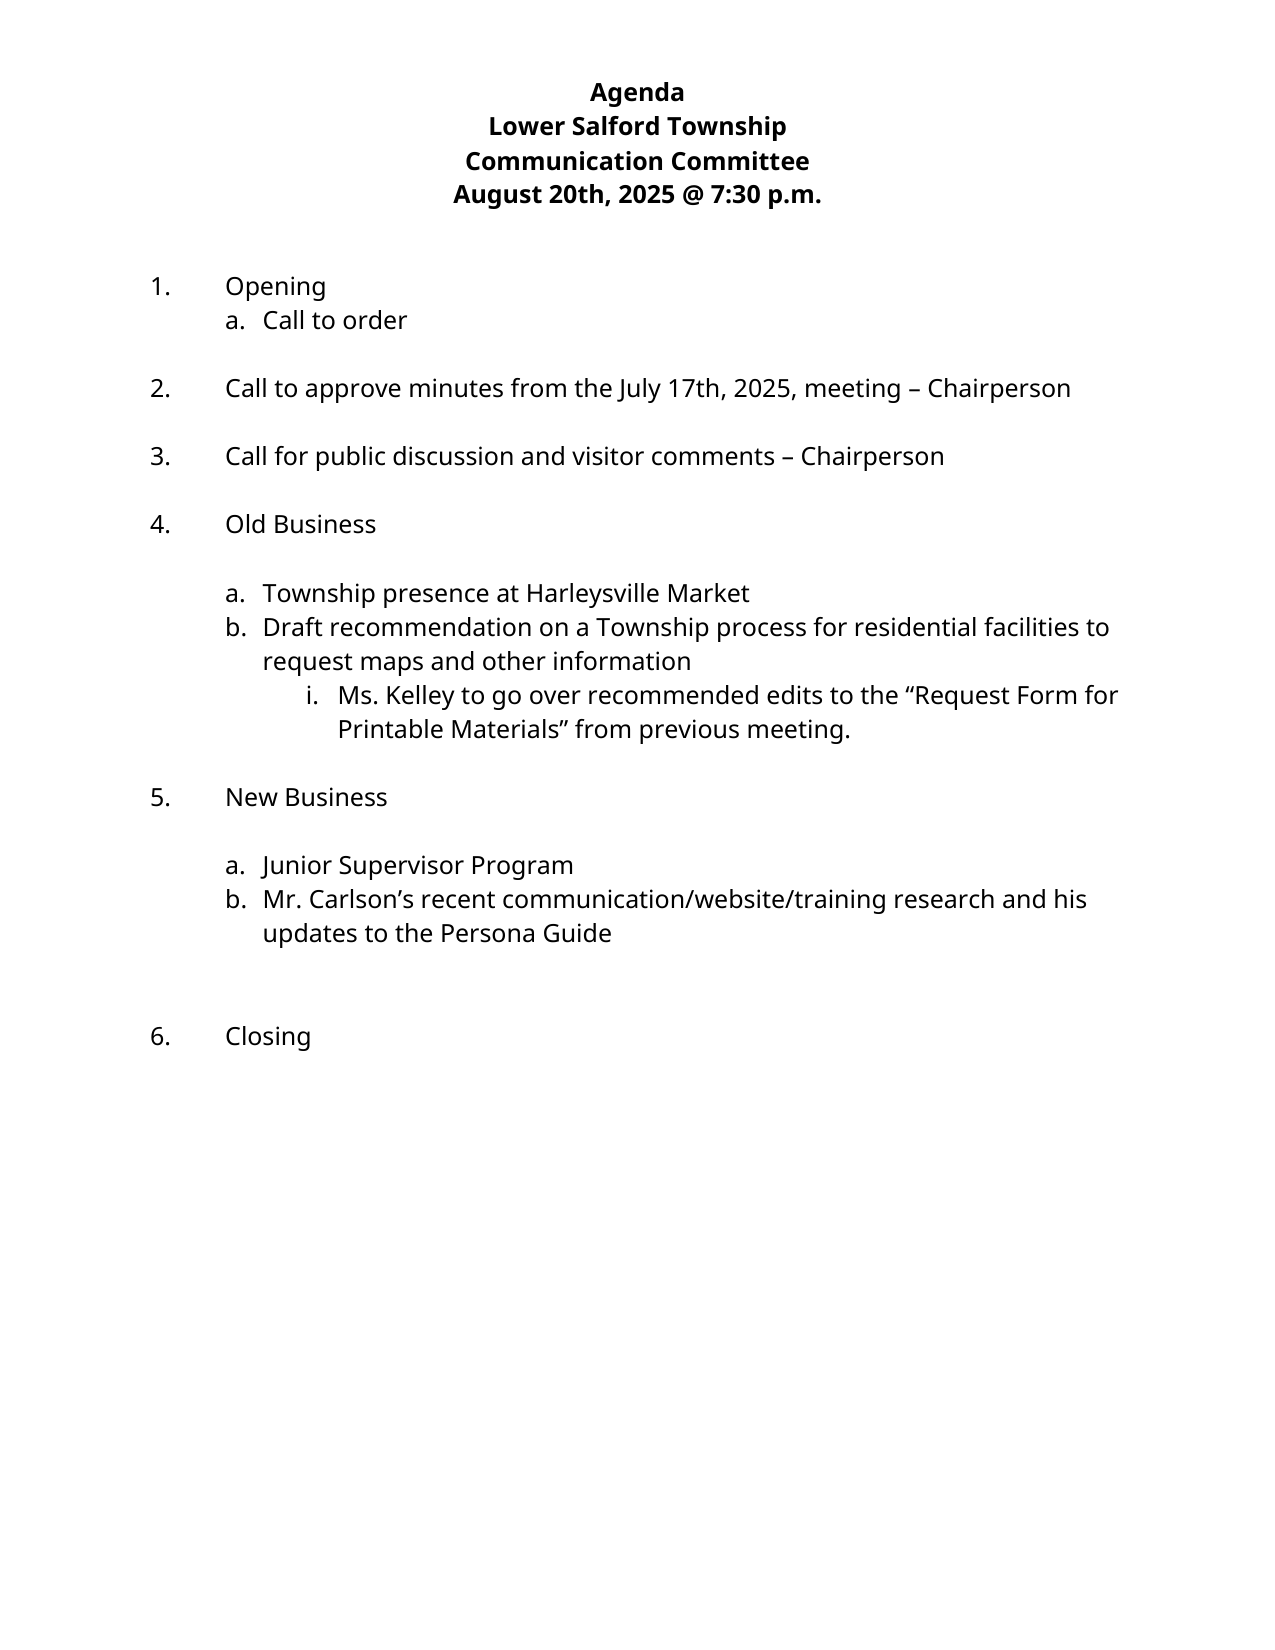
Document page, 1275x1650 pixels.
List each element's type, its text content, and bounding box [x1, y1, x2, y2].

list Call to approve minutes from the July 17th, 2025, meeting – Chairperson [150, 371, 1125, 405]
list Junior Supervisor Program [225, 848, 1125, 882]
list Draft recommendation on a Township process for residential facilities to request maps and other information [225, 609, 1125, 677]
list Opening [150, 269, 1125, 303]
list Township presence at Harleysville Market [225, 575, 1125, 609]
list Call to order [225, 303, 1125, 337]
list Ms. Kelley to go over recommended edits to the “Request Form for Printable Materials” from previous meeting. [319, 677, 1125, 746]
list Mr. Carlson’s recent communication/website/training research and his updates to the Persona Guide [225, 882, 1125, 950]
list Closing [150, 1018, 1125, 1052]
list Call for public discussion and visitor comments – Chairperson [150, 439, 1125, 473]
list New Business [150, 780, 1125, 814]
list Old Business [150, 507, 1125, 541]
